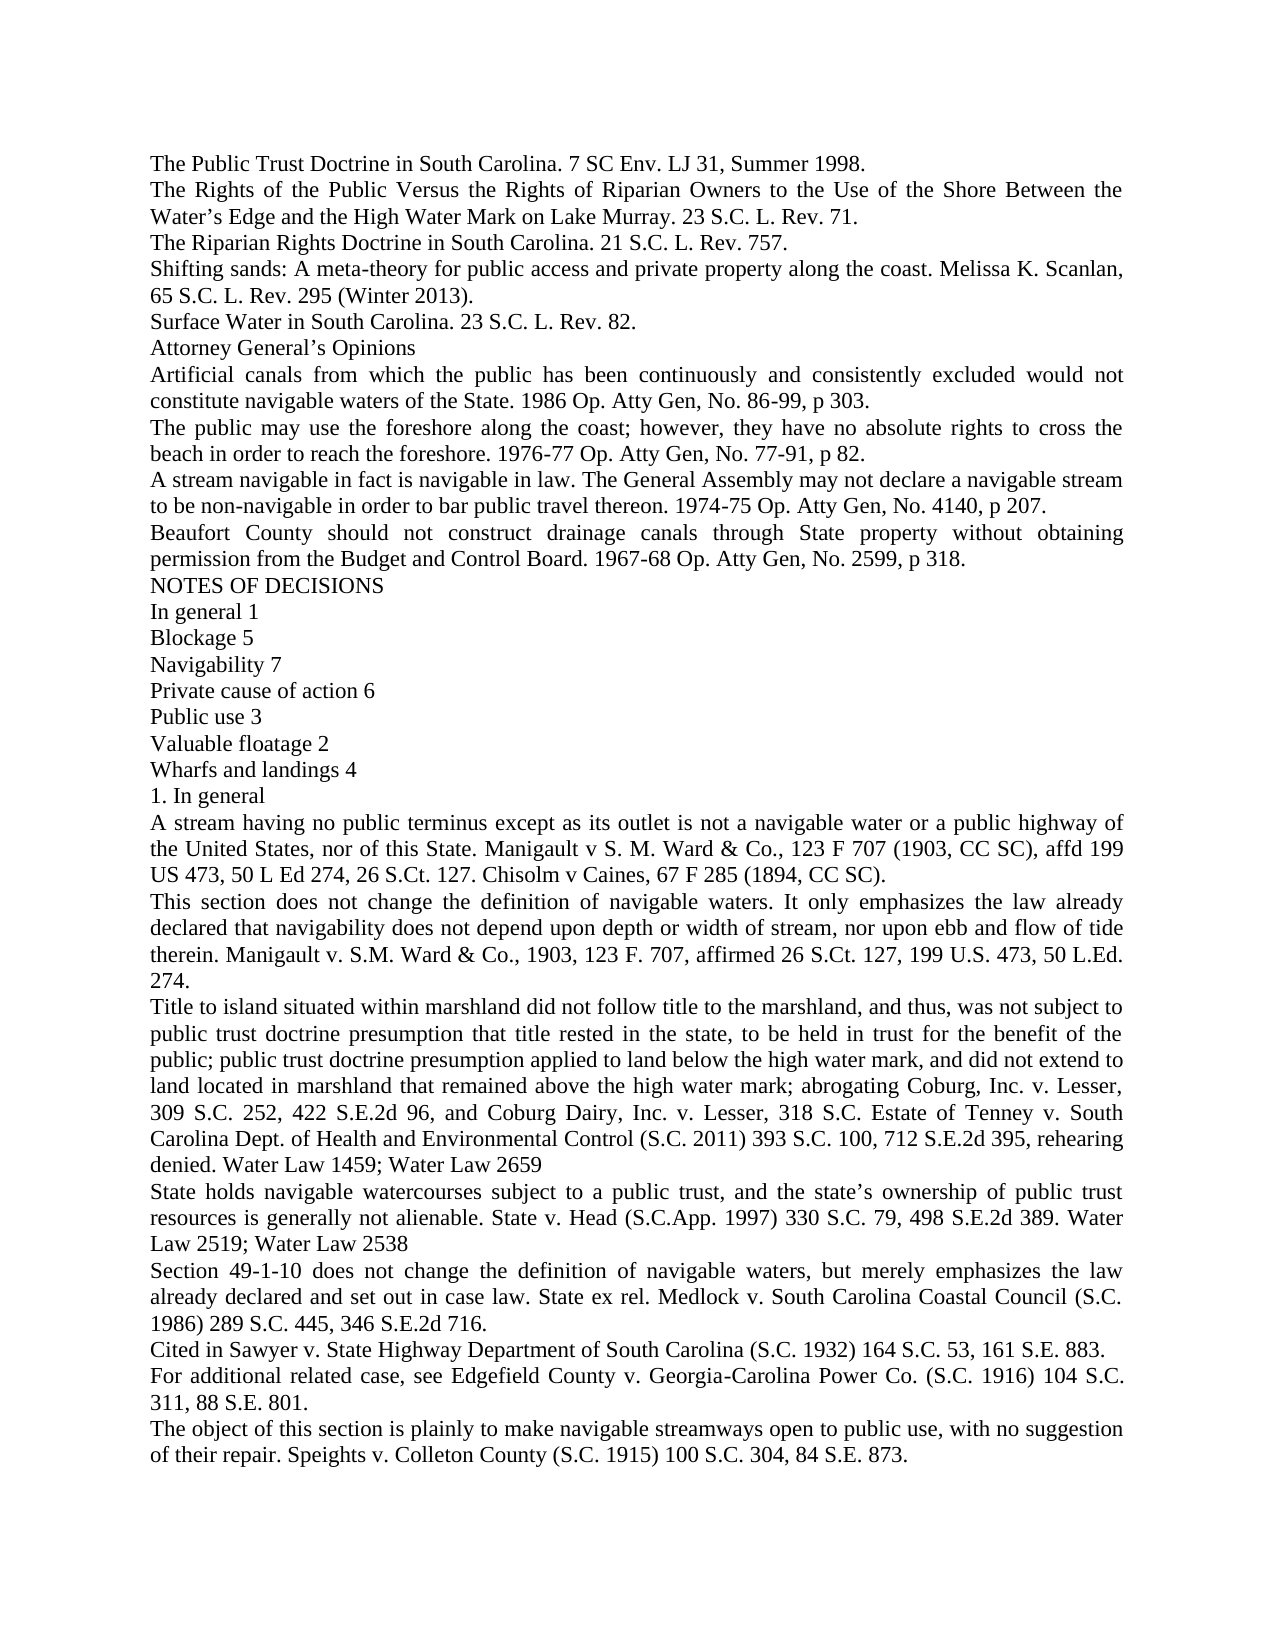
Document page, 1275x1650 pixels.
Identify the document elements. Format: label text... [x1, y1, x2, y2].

text The Public Trust Doctrine in South Carolina. 7 SC Env. LJ 31, Summer 1998. [150, 150, 1125, 176]
text A stream having no public terminus except as its outlet is not a navigable water or a public highway of the United States, nor of this State. Manigault v S. M. Ward & Co., 123 F 707 (1903, CC SC), affd 199 US 473, 50 L Ed 274, 26 S.Ct. 127. Chisolm v Caines, 67 F 285 (1894, CC SC). [150, 809, 1125, 888]
text Private cause of action 6 [150, 677, 1125, 703]
text Valuable floatage 2 [150, 730, 1125, 756]
text Wharfs and landings 4 [150, 756, 1125, 782]
text The public may use the foreshore along the coast; however, they have no absolute rights to cross the beach in order to reach the foreshore. 1976-77 Op. Atty Gen, No. 77-91, p 82. [150, 413, 1125, 466]
text Navigability 7 [150, 651, 1125, 677]
text A stream navigable in fact is navigable in law. The General Assembly may not declare a navigable stream to be non-navigable in order to bar public travel thereon. 1974-75 Op. Atty Gen, No. 4140, p 207. [150, 466, 1125, 519]
text Blockage 5 [150, 624, 1125, 651]
text Cited in Sawyer v. State Highway Department of South Carolina (S.C. 1932) 164 S.C. 53, 161 S.E. 883. [150, 1336, 1125, 1362]
text The Rights of the Public Versus the Rights of Riparian Owners to the Use of the Shore Between the Water’s Edge and the High Water Mark on Lake Murray. 23 S.C. L. Rev. 71. [150, 176, 1125, 229]
text Artificial canals from which the public has been continuously and consistently excluded would not constitute navigable waters of the State. 1986 Op. Atty Gen, No. 86-99, p 303. [150, 361, 1125, 413]
text The Riparian Rights Doctrine in South Carolina. 21 S.C. L. Rev. 757. [150, 229, 1125, 255]
text Beaufort County should not construct drainage canals through State property without obtaining permission from the Budget and Control Board. 1967-68 Op. Atty Gen, No. 2599, p 318. [150, 519, 1125, 572]
text 1. In general [150, 782, 1125, 809]
text Attorney General’s Opinions [150, 334, 1125, 361]
text Surface Water in South Carolina. 23 S.C. L. Rev. 82. [150, 308, 1125, 334]
text State holds navigable watercourses subject to a public trust, and the state’s ownership of public trust resources is generally not alienable. State v. Head (S.C.App. 1997) 330 S.C. 79, 498 S.E.2d 389. Water Law 2519; Water Law 2538 [150, 1178, 1125, 1257]
text Title to island situated within marshland did not follow title to the marshland, and thus, was not subject to public trust doctrine presumption that title rested in the state, to be held in trust for the benefit of the public; public trust doctrine presumption applied to land below the high water mark, and did not extend to land located in marshland that remained above the high water mark; abrogating Coburg, Inc. v. Lesser, 309 S.C. 252, 422 S.E.2d 96, and Coburg Dairy, Inc. v. Lesser, 318 S.C. Estate of Tenney v. South Carolina Dept. of Health and Environmental Control (S.C. 2011) 393 S.C. 100, 712 S.E.2d 395, rehearing denied. Water Law 1459; Water Law 2659 [150, 993, 1125, 1178]
text For additional related case, see Edgefield County v. Georgia-Carolina Power Co. (S.C. 1916) 104 S.C. 311, 88 S.E. 801. [150, 1362, 1125, 1415]
text Public use 3 [150, 703, 1125, 730]
text Section 49-1-10 does not change the definition of navigable waters, but merely emphasizes the law already declared and set out in case law. State ex rel. Medlock v. South Carolina Coastal Council (S.C. 1986) 289 S.C. 445, 346 S.E.2d 716. [150, 1257, 1125, 1336]
text Shifting sands: A meta-theory for public access and private property along the coast. Melissa K. Scanlan, 65 S.C. L. Rev. 295 (Winter 2013). [150, 255, 1125, 308]
text In general 1 [150, 598, 1125, 624]
text The object of this section is plainly to make navigable streamways open to public use, with no suggestion of their repair. Speights v. Colleton County (S.C. 1915) 100 S.C. 304, 84 S.E. 873. [150, 1415, 1125, 1468]
text This section does not change the definition of navigable waters. It only emphasizes the law already declared that navigability does not depend upon depth or width of stream, nor upon ebb and flow of tide therein. Manigault v. S.M. Ward & Co., 1903, 123 F. 707, affirmed 26 S.Ct. 127, 199 U.S. 473, 50 L.Ed. 274. [150, 888, 1125, 993]
text NOTES OF DECISIONS [150, 572, 1125, 598]
